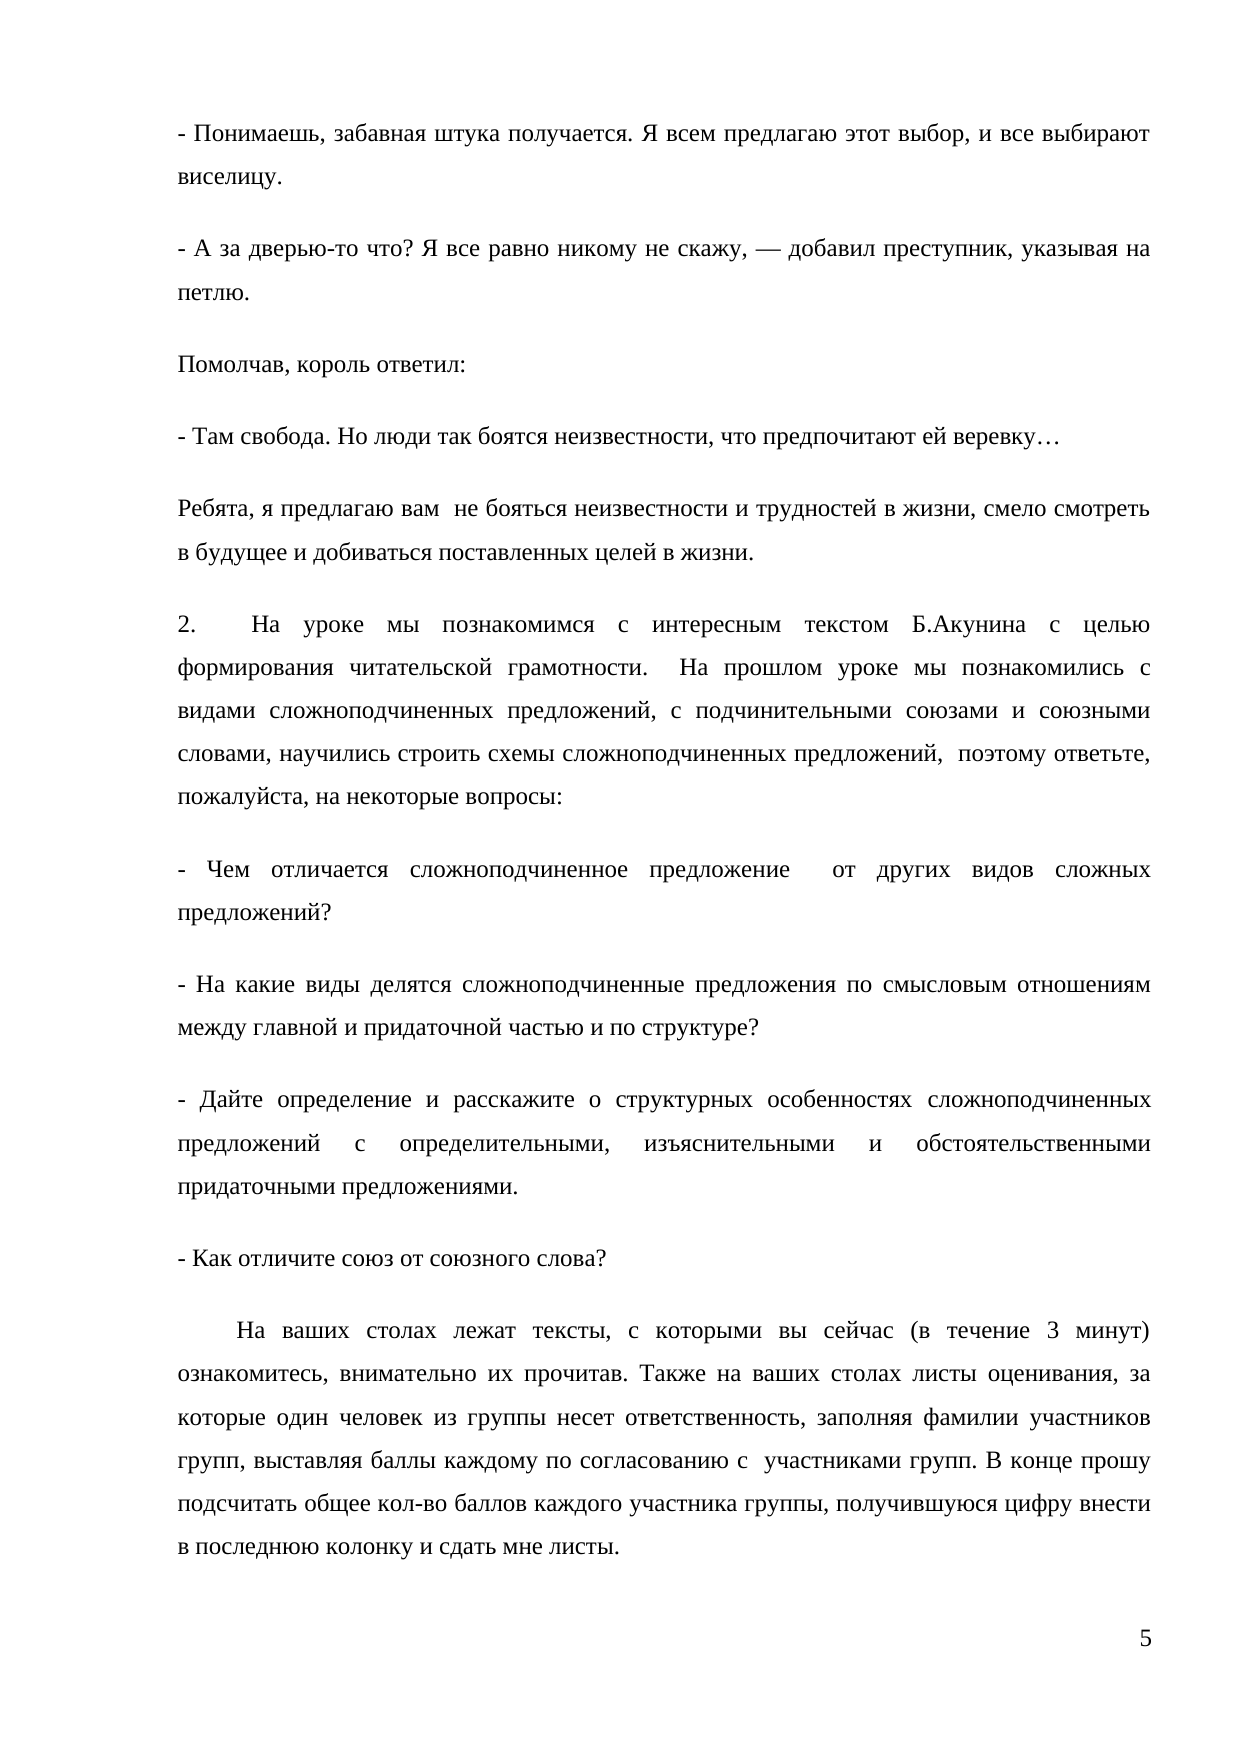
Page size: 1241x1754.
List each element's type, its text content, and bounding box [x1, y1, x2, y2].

text Помолчав, король ответил: [177, 349, 1152, 378]
text На ваших столах лежат тексты, с которыми вы сейчас (в течение 3 минут) ознакомитесь, внимательно их прочитав. Также на ваших столах листы оценивания, за которые один человек из группы несет ответственность, заполняя фамилии участников групп, выставляя баллы каждому по согласованию с участниками групп. В конце прошу подсчитать общее кол-во баллов каждого участника группы, получившуюся цифру внести в последнюю колонку и сдать мне листы. [177, 1315, 1152, 1560]
text - Чем отличается сложноподчиненное предложение от других видов сложных предложений? [177, 854, 1152, 926]
text - Дайте определение и расскажите о структурных особенностях сложноподчиненных предложений с определительными, изъяснительными и обстоятельственными придаточными предложениями. [177, 1084, 1152, 1199]
text - Там свобода. Но люди так боятся неизвестности, что предпочитают ей веревку… [177, 421, 1152, 450]
list На уроке мы познакомимся с интересным текстом Б.Акунина с целью формирования читательской грамотности. На прошлом уроке мы познакомились с видами сложноподчиненных предложений, с подчинительными союзами и союзными словами, научились строить схемы сложноподчиненных предложений, поэтому ответьте, пожалуйста, на некоторые вопросы: [177, 609, 1152, 810]
text - А за дверью-то что? Я все равно никому не скажу, — добавил преступник, указывая на петлю. [177, 233, 1152, 305]
text - Как отличите союз от союзного слова? [177, 1243, 1152, 1272]
text - На какие виды делятся сложноподчиненные предложения по смысловым отношениям между главной и придаточной частью и по структуре? [177, 969, 1152, 1041]
text Ребята, я предлагаю вам не бояться неизвестности и трудностей в жизни, смело смотреть в будущее и добиваться поставленных целей в жизни. [177, 493, 1152, 565]
text - Понимаешь, забавная штука получается. Я всем предлагаю этот выбор, и все выбирают виселицу. [177, 118, 1152, 190]
